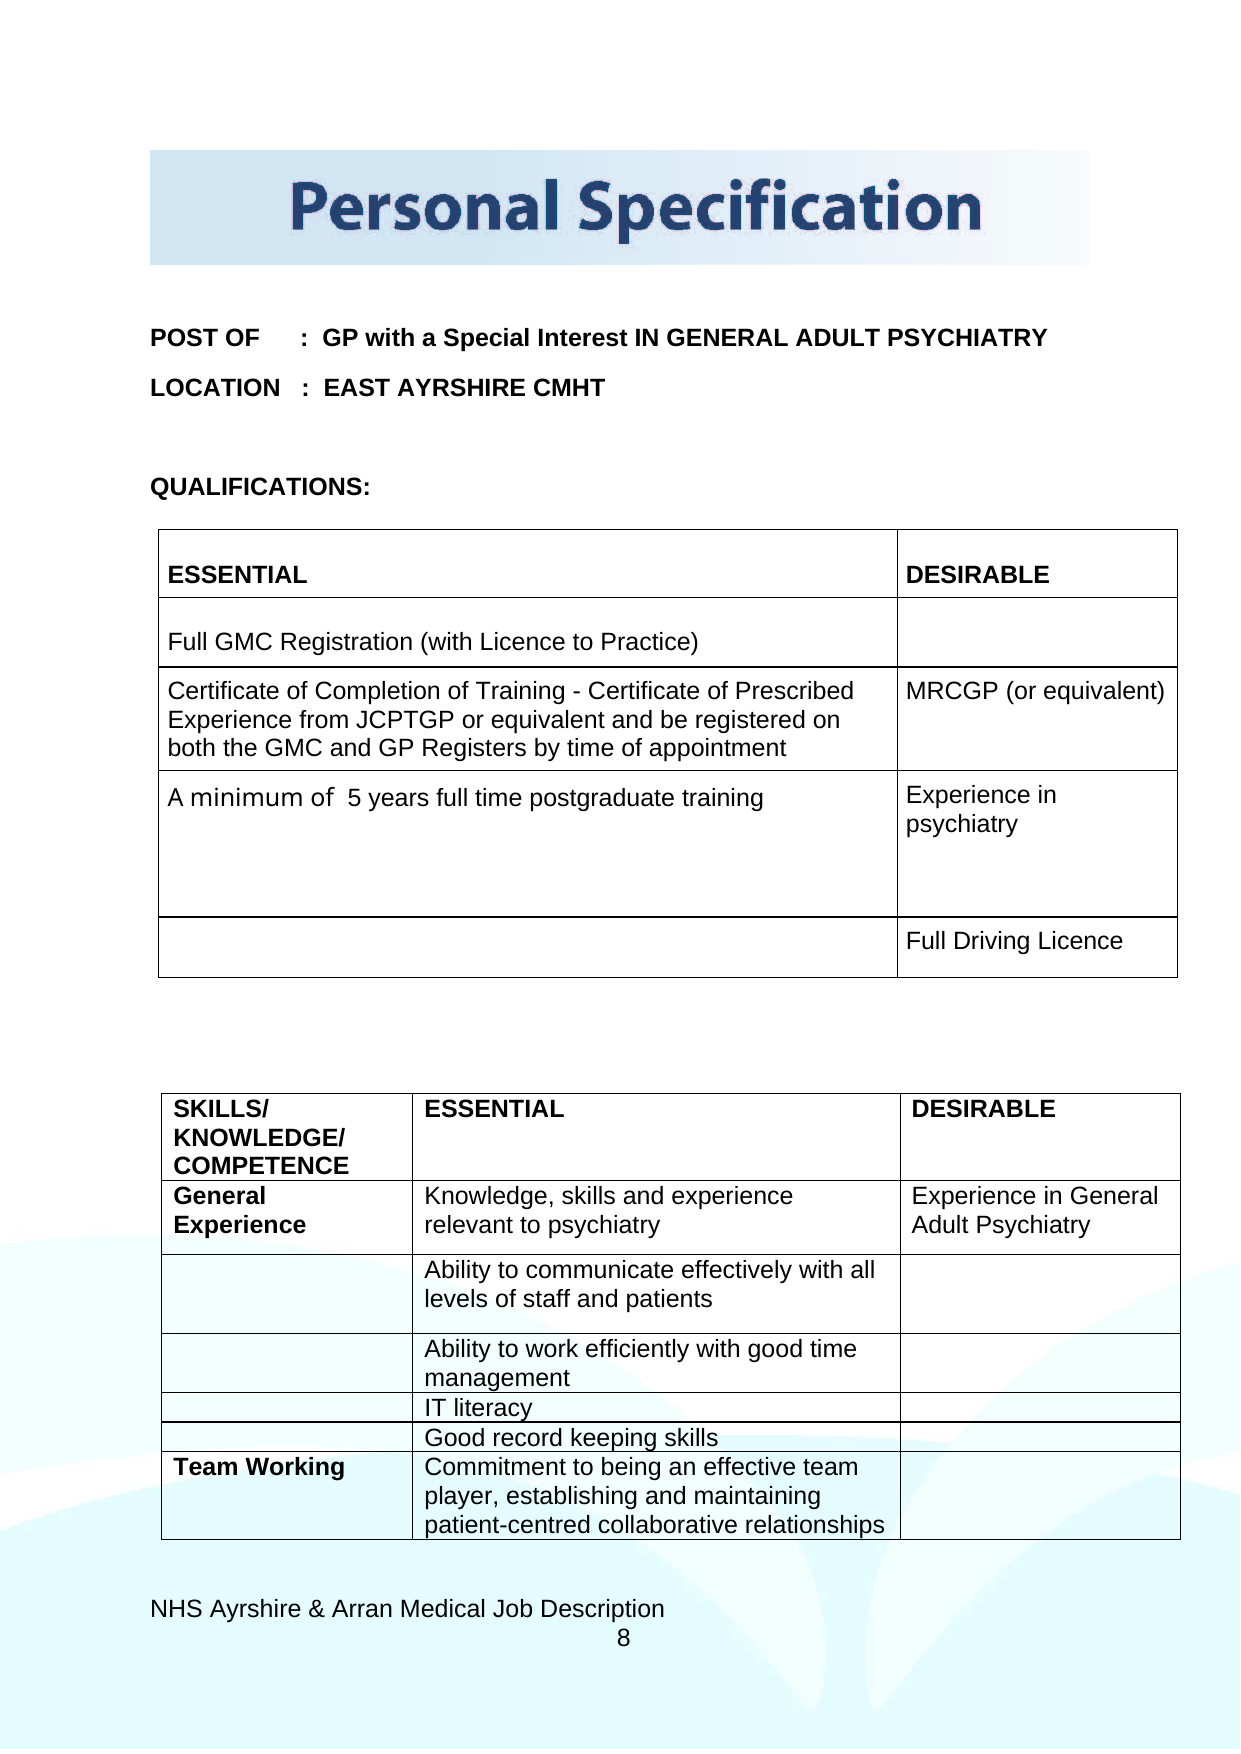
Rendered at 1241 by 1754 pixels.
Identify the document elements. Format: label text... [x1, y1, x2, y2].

table_header ESSENTIAL [159, 530, 897, 597]
text POST OF : GP with a Special Interest IN GENERAL ADULT PSYCHIATRY [150, 323, 1090, 352]
table_cell [898, 598, 1177, 666]
table_cell Experience in psychiatry [898, 771, 1177, 916]
table_cell Full GMC Registration (with Licence to Practice) [159, 598, 897, 666]
table_cell [901, 1255, 1180, 1333]
table_cell [162, 1423, 412, 1451]
table_cell A minimum of 5 years full time postgraduate training [159, 771, 897, 916]
table_cell General Experience [162, 1181, 412, 1254]
table_cell [901, 1452, 1180, 1538]
table_header SKILLS/ KNOWLEDGE/ COMPETENCE [162, 1094, 412, 1180]
table_cell [162, 1334, 412, 1392]
table_cell Team Working [162, 1452, 412, 1538]
subtitle LOCATION : EAST AYRSHIRE CMHT [150, 373, 1090, 401]
picture [0, 0, 1241, 1749]
table_cell Good record keeping skills [413, 1423, 900, 1451]
table_cell Commitment to being an effective team player, establishing and maintaining patient-centred collaborative relationships [413, 1452, 900, 1538]
table_header ESSENTIAL [413, 1094, 900, 1180]
table_header DESIRABLE [901, 1094, 1180, 1180]
table_cell Certificate of Completion of Training - Certificate of Prescribed Experience from JCPTGP or equivalent and be registered on both the GMC and GP Registers by time of appointment [159, 668, 897, 770]
table_cell [901, 1393, 1180, 1421]
table_cell [901, 1334, 1180, 1392]
table_cell IT literacy [413, 1393, 900, 1421]
table_cell [162, 1393, 412, 1421]
table_cell Knowledge, skills and experience relevant to psychiatry [413, 1181, 900, 1254]
table_cell Ability to communicate effectively with all levels of staff and patients [413, 1255, 900, 1333]
table_cell MRCGP (or equivalent) [898, 668, 1177, 770]
table_cell Experience in General Adult Psychiatry [901, 1181, 1180, 1254]
table_cell [159, 918, 897, 977]
table_cell Ability to work efficiently with good time management [413, 1334, 900, 1392]
table_cell [162, 1255, 412, 1333]
table_header DESIRABLE [898, 530, 1177, 597]
table_cell [901, 1423, 1180, 1451]
table_cell Full Driving Licence [898, 918, 1177, 977]
subtitle QUALIFICATIONS: [150, 472, 1090, 501]
